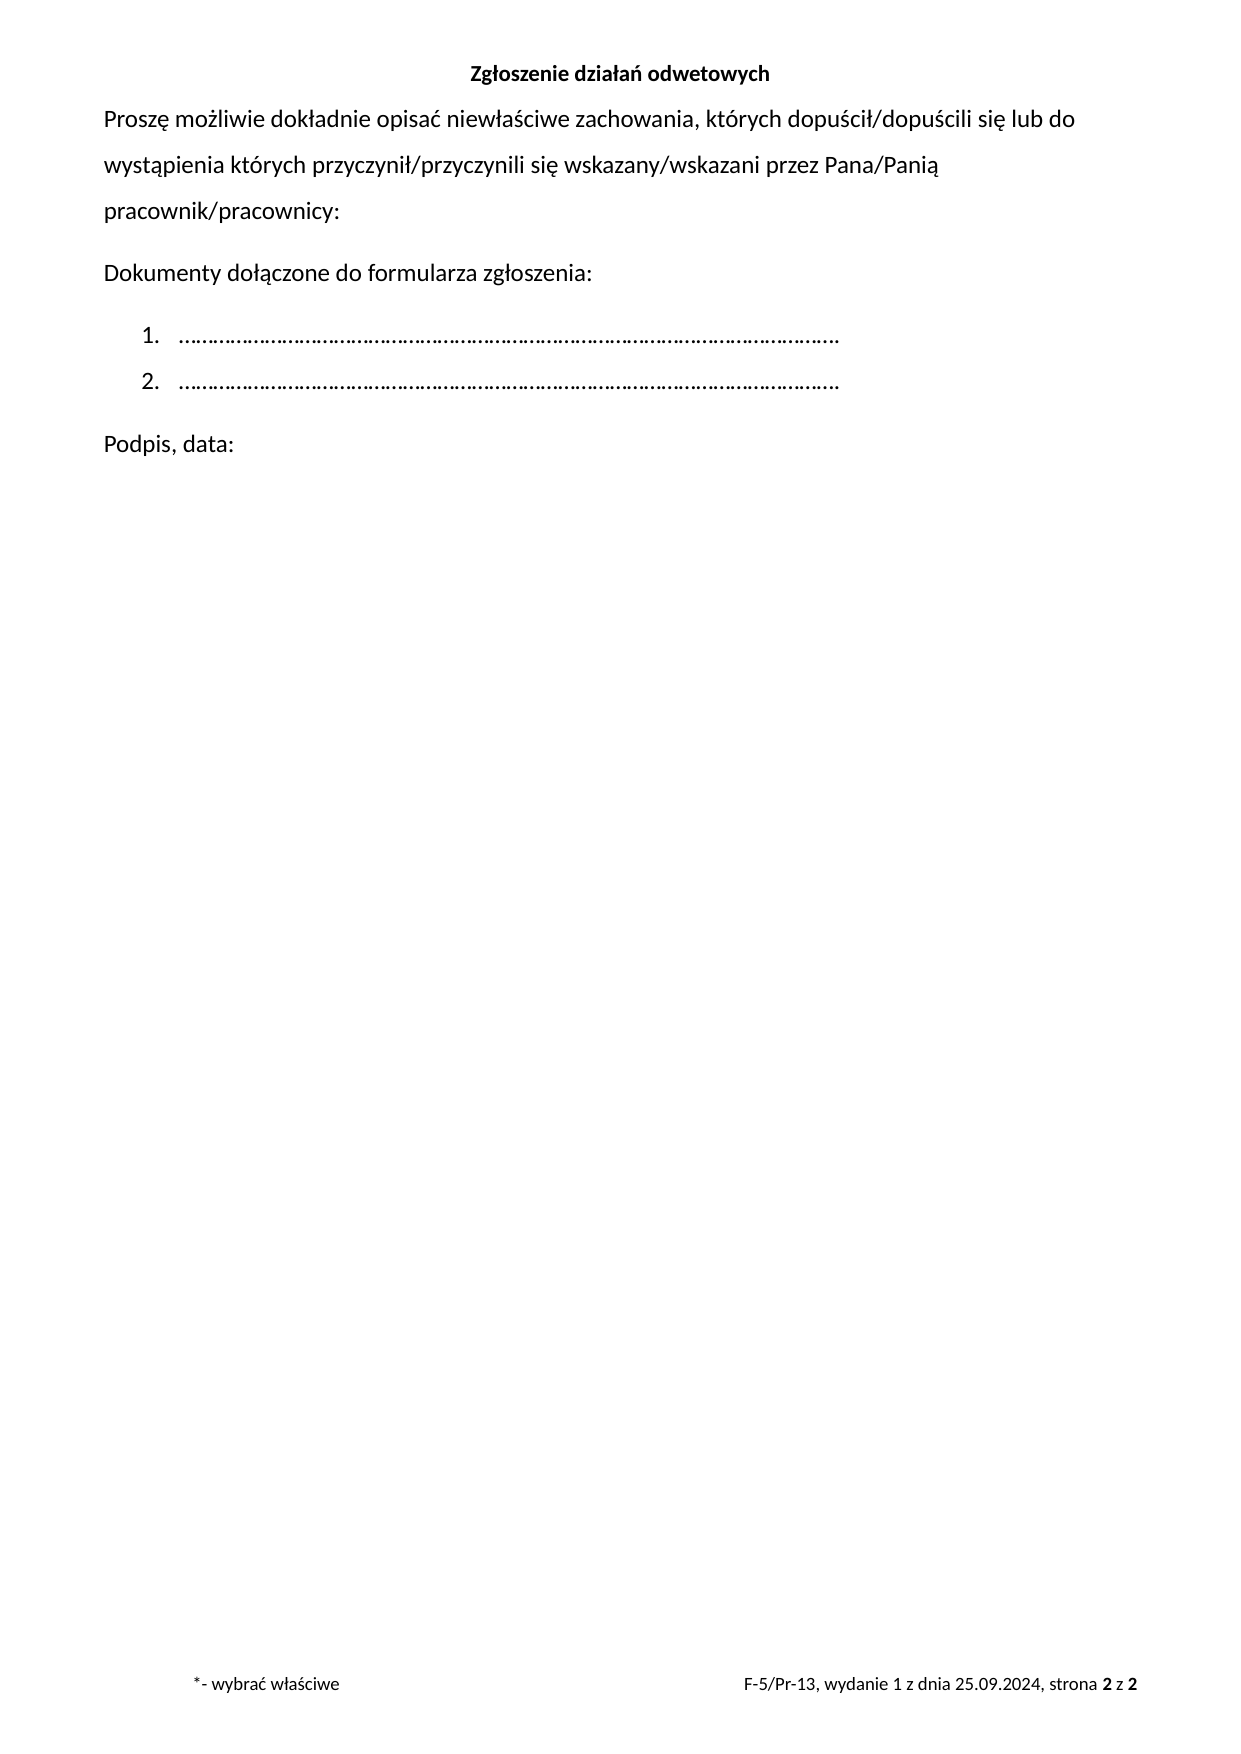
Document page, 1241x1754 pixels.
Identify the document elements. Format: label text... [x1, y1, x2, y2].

list ……………………………………………………………………………………………………. [141, 365, 1137, 396]
list ……………………………………………………………………………………………………. [141, 320, 1137, 350]
text Dokumenty dołączone do formularza zgłoszenia: [103, 257, 1137, 288]
text Podpis, data: [103, 428, 1137, 458]
text Proszę możliwie dokładnie opisać niewłaściwe zachowania, których dopuścił/dopuścili się lub do wystąpienia których przyczynił/przyczynili się wskazany/wskazani przez Pana/Panią pracownik/pracownicy: [103, 103, 1137, 225]
